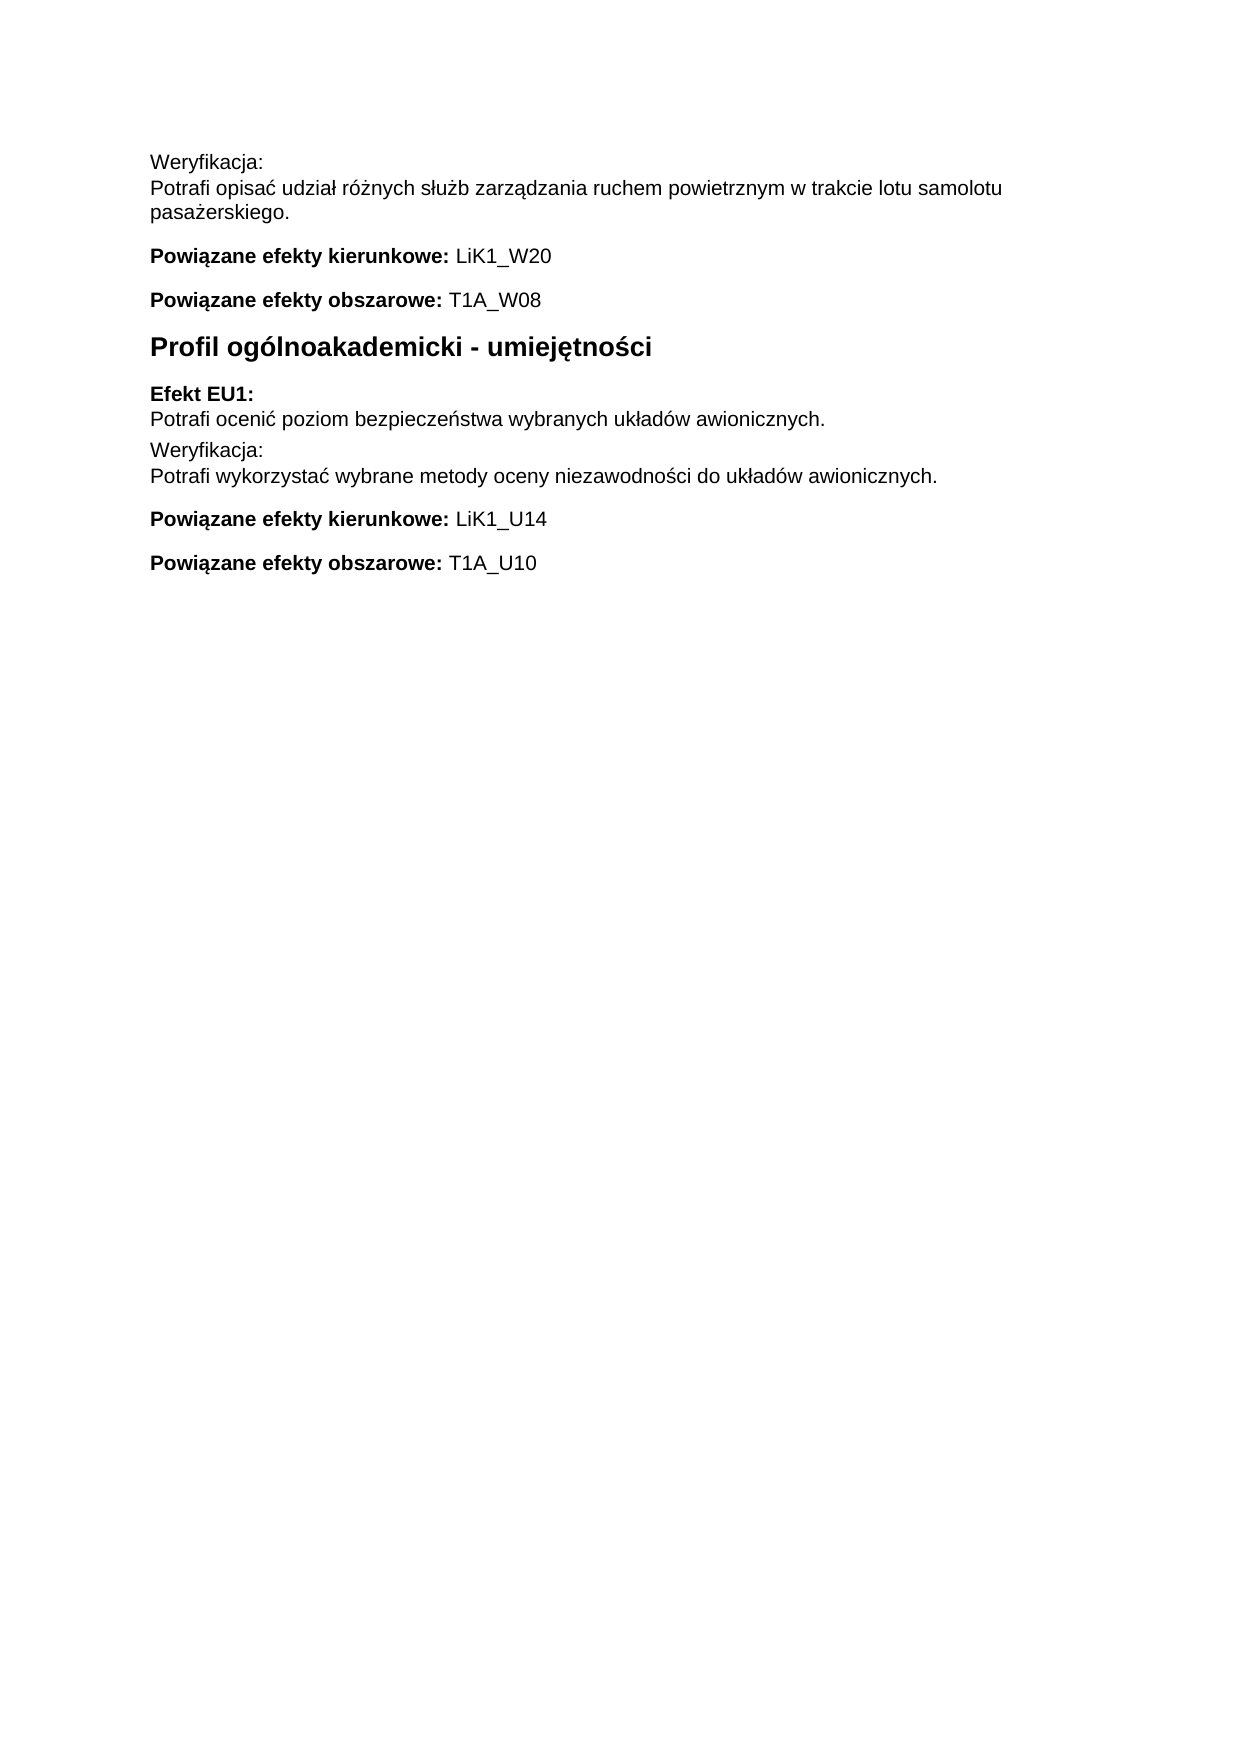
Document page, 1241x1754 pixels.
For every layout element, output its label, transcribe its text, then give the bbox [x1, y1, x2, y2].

text Powiązane efekty obszarowe: T1A_W08 [150, 287, 1090, 311]
text Potrafi opisać udział różnych służb zarządzania ruchem powietrznym w trakcie lotu samolotu pasażerskiego. [150, 176, 1090, 224]
text Potrafi ocenić poziom bezpieczeństwa wybranych układów awionicznych. [150, 407, 1090, 431]
text Potrafi wykorzystać wybrane metody oceny niezawodności do układów awionicznych. [150, 463, 1090, 487]
text Weryfikacja: [150, 150, 1090, 174]
text Powiązane efekty kierunkowe: LiK1_U14 [150, 507, 1090, 531]
text Efekt EU1: [150, 382, 1090, 406]
text Powiązane efekty obszarowe: T1A_U10 [150, 551, 1090, 575]
text Weryfikacja: [150, 437, 1090, 461]
text Powiązane efekty kierunkowe: LiK1_W20 [150, 244, 1090, 268]
subtitle Profil ogólnoakademicki - umiejętności [150, 331, 1090, 362]
